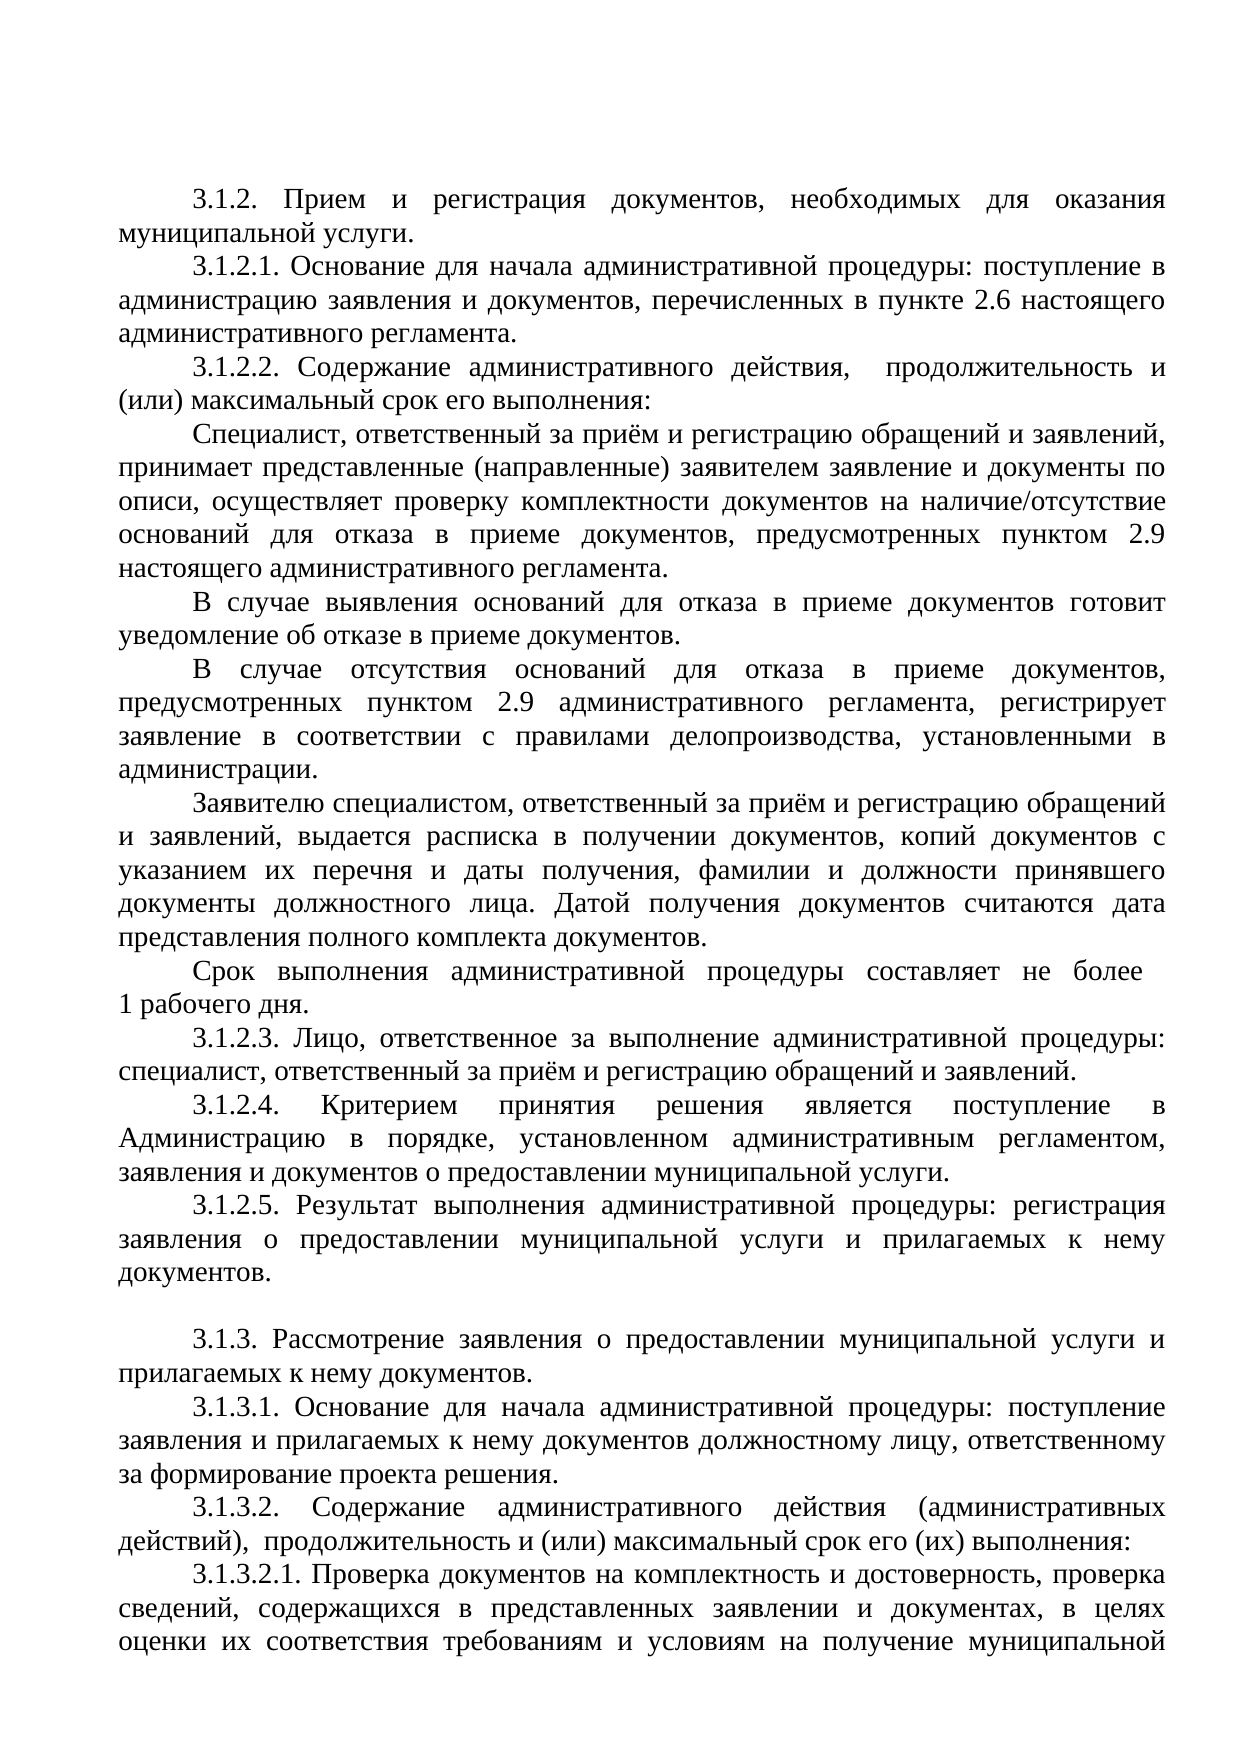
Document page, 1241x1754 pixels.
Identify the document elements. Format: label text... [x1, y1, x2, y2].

title В случае отсутствия оснований для отказа в приеме документов, предусмотренных пунктом 2.9 административного регламента, регистрирует заявление в соответствии с правилами делопроизводства, установленными в администрации. [118, 651, 1167, 785]
text 3.1.3. Рассмотрение заявления о предоставлении муниципальной услуги и прилагаемых к нему документов. [118, 1322, 1167, 1389]
title 3.1.2.5. Результат выполнения административной процедуры: регистрация заявления о предоставлении муниципальной услуги и прилагаемых к нему документов. [118, 1187, 1167, 1288]
title В случае выявления оснований для отказа в приеме документов готовит уведомление об отказе в приеме документов. [118, 584, 1167, 651]
title 3.1.2.4. Критерием принятия решения является поступление в Администрацию в порядке, установленном административным регламентом, заявления и документов о предоставлении муниципальной услуги. [118, 1087, 1167, 1187]
text 3.1.3.2. Содержание административного действия (административных действий), продолжительность и (или) максимальный срок его (их) выполнения: [118, 1489, 1167, 1556]
title 3.1.2.2. Содержание административного действия, продолжительность и (или) максимальный срок его выполнения: [118, 349, 1167, 416]
text 3.1.2. Прием и регистрация документов, необходимых для оказания муниципальной услуги. [118, 181, 1167, 248]
title 3.1.3.1. Основание для начала административной процедуры: поступление заявления и прилагаемых к нему документов должностному лицу, ответственному за формирование проекта решения. [118, 1389, 1167, 1489]
text Заявителю специалистом, ответственный за приём и регистрацию обращений и заявлений, выдается расписка в получении документов, копий документов с указанием их перечня и даты получения, фамилии и должности принявшего документы должностного лица. Датой получения документов считаются дата представления полного комплекта документов. [118, 785, 1167, 953]
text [118, 1556, 1167, 1657]
text Срок выполнения административной процедуры составляет не более 1 рабочего дня. [118, 953, 1167, 1020]
title 3.1.2.3. Лицо, ответственное за выполнение административной процедуры: специалист, ответственный за приём и регистрацию обращений и заявлений. [118, 1020, 1167, 1087]
title 3.1.2.1. Основание для начала административной процедуры: поступление в администрацию заявления и документов, перечисленных в пункте 2.6 настоящего административного регламента. [118, 248, 1167, 349]
title Специалист, ответственный за приём и регистрацию обращений и заявлений, принимает представленные (направленные) заявителем заявление и документы по описи, осуществляет проверку комплектности документов на наличие/отсутствие оснований для отказа в приеме документов, предусмотренных пунктом 2.9 настоящего административного регламента. [118, 416, 1167, 584]
